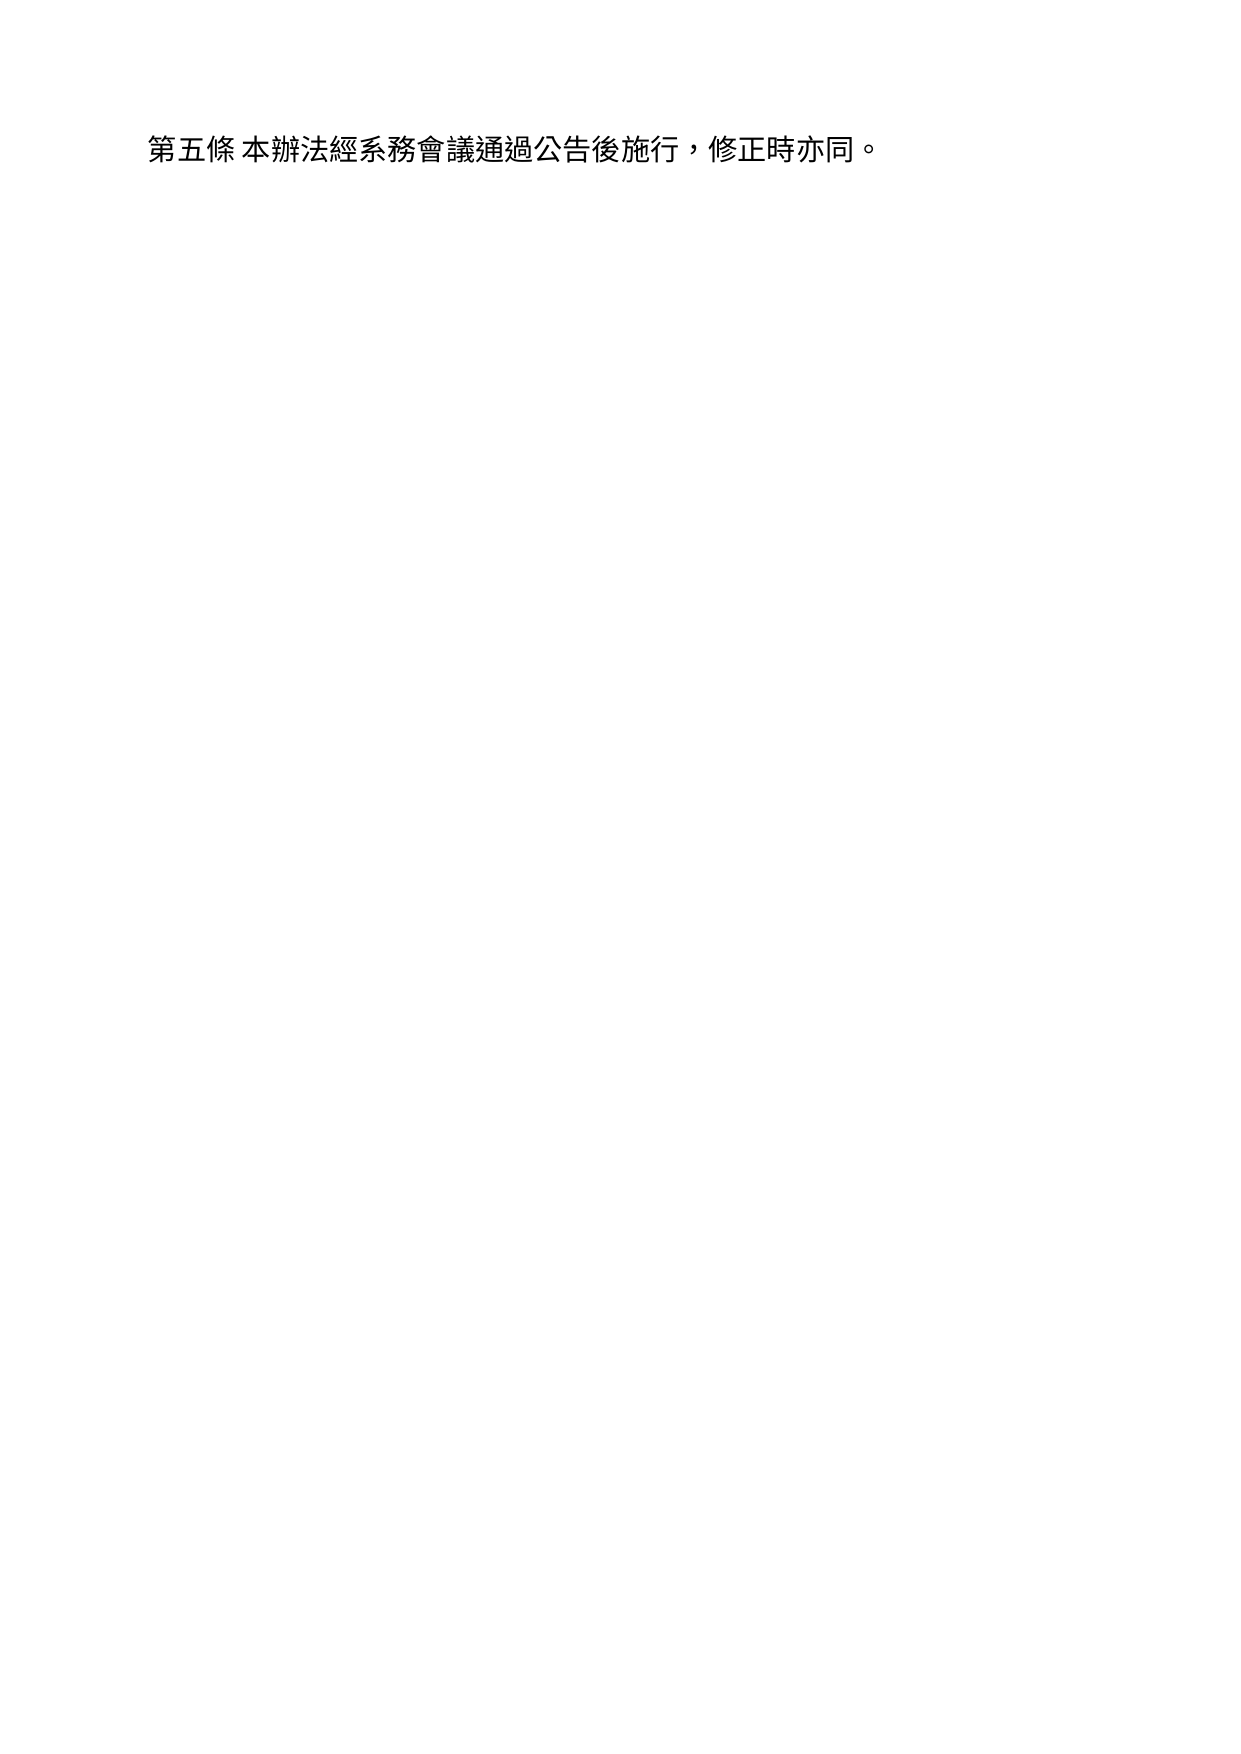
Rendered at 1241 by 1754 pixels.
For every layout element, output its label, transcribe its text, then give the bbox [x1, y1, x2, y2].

text 第五條 本辦法經系務會議通過公告後施行，修正時亦同。 [148, 127, 1092, 169]
